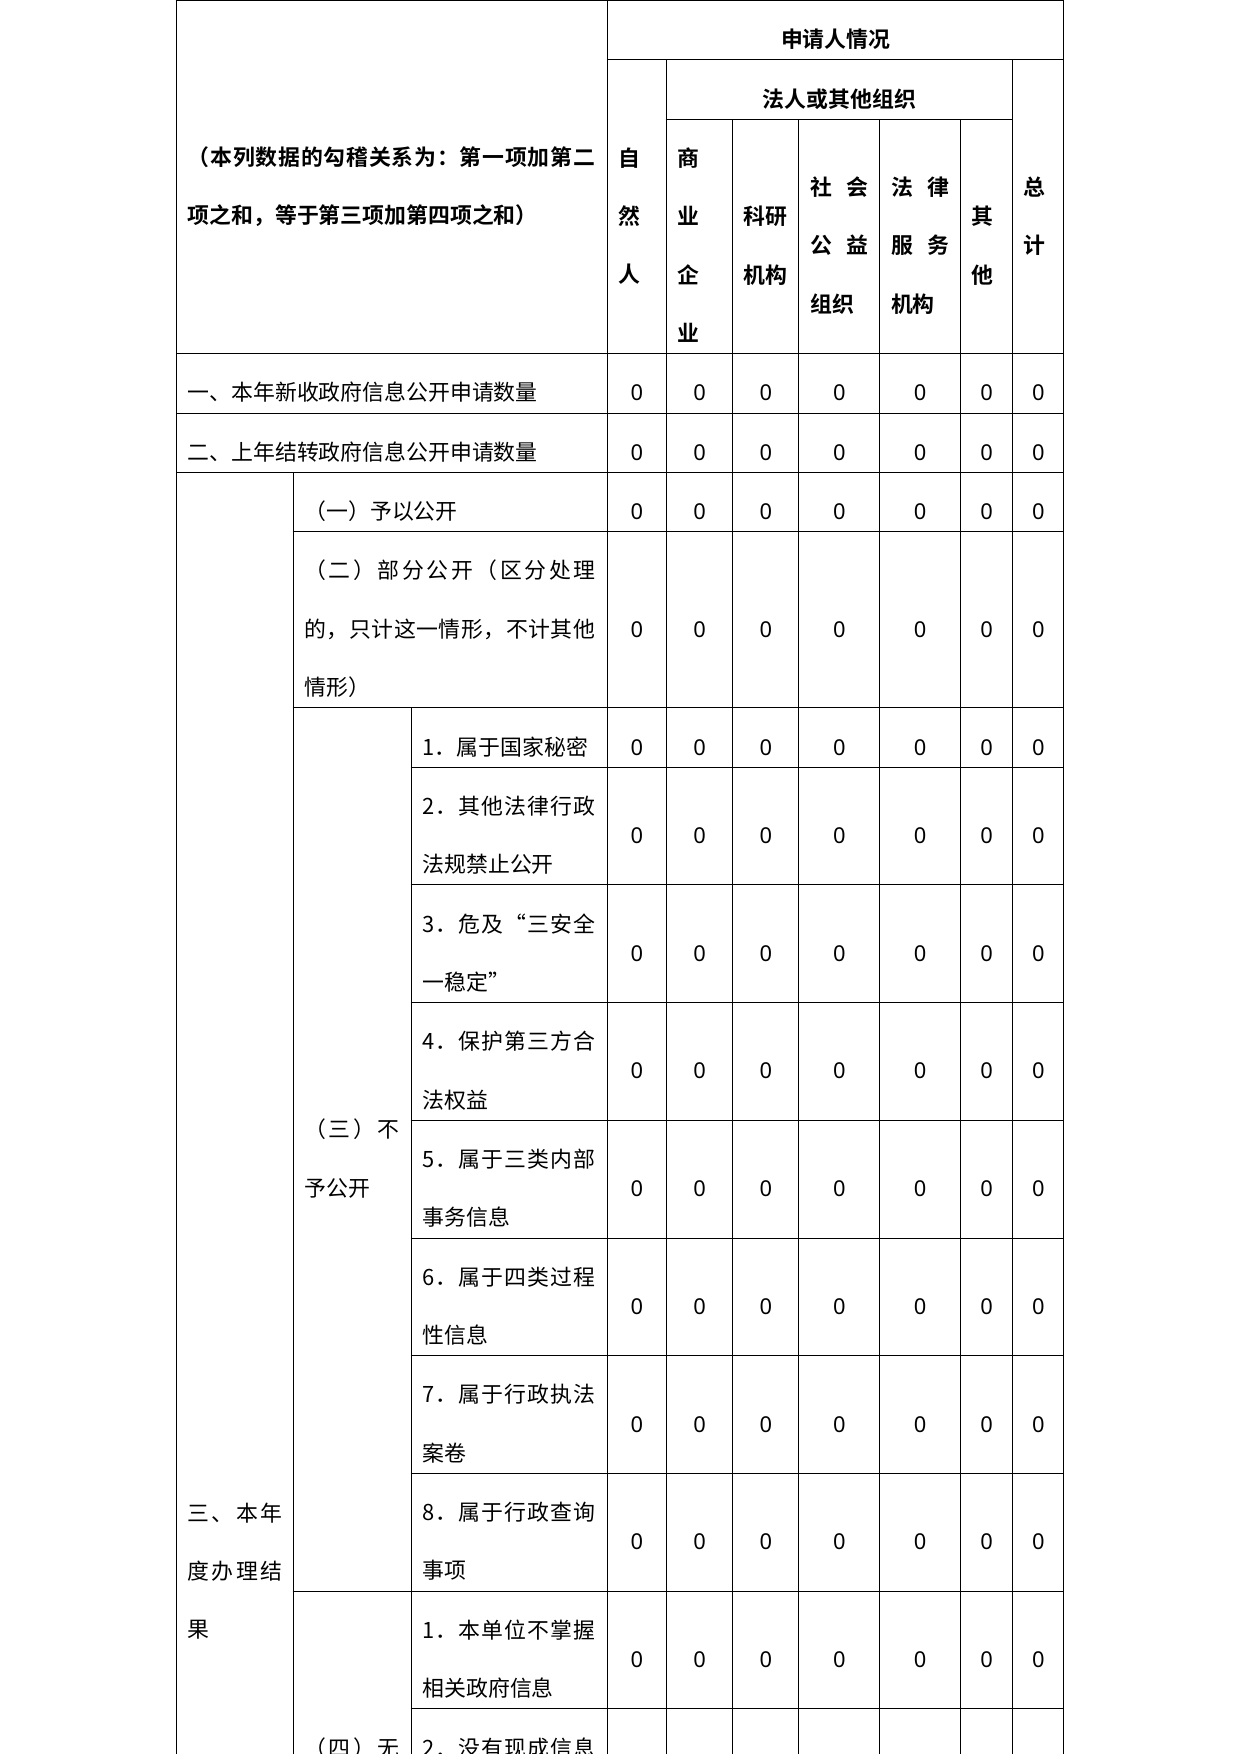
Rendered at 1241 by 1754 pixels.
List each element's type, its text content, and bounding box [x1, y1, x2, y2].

table_cell 0 [667, 768, 732, 884]
table_cell 5．属于三类内部事务信息 [412, 1121, 607, 1237]
table_cell 0 [880, 708, 960, 767]
table_cell 0 [961, 1121, 1012, 1237]
table_cell 0 [961, 768, 1012, 884]
table_cell 0 [961, 708, 1012, 767]
table_cell 0 [608, 1239, 666, 1355]
table_cell 0 [608, 1121, 666, 1237]
table_cell 0 [961, 1239, 1012, 1355]
table_cell （二）部分公开（区分处理的，只计这一情形，不计其他情形） [294, 532, 607, 707]
table_cell 0 [799, 354, 879, 412]
table_cell 0 [961, 1592, 1012, 1708]
table_cell 0 [733, 1592, 798, 1708]
table_cell 0 [608, 1003, 666, 1120]
table_cell 0 [799, 414, 879, 472]
table_cell 2．其他法律行政法规禁止公开 [412, 768, 607, 884]
table_cell 0 [799, 1709, 879, 1754]
table_cell （四）无法提供 [294, 1592, 411, 1754]
table_cell 0 [608, 414, 666, 472]
table_cell 0 [608, 1709, 666, 1754]
table_cell 0 [733, 768, 798, 884]
table_cell 0 [880, 473, 960, 531]
table_cell 0 [667, 414, 732, 472]
table_cell 0 [1013, 1474, 1063, 1591]
table_cell 0 [961, 473, 1012, 531]
table_cell 0 [733, 354, 798, 412]
table_cell 0 [667, 1239, 732, 1355]
table_cell 0 [608, 473, 666, 531]
table_cell 0 [608, 1474, 666, 1591]
table_cell 0 [961, 532, 1012, 707]
table_cell 0 [733, 708, 798, 767]
table_cell 0 [667, 1592, 732, 1708]
table_cell 0 [961, 1356, 1012, 1473]
table_cell （一）予以公开 [294, 473, 607, 531]
table_cell 0 [799, 1239, 879, 1355]
table_cell 0 [667, 473, 732, 531]
table_cell 0 [799, 1121, 879, 1237]
table_cell 1．本单位不掌握相关政府信息 [412, 1592, 607, 1708]
table_cell 0 [1013, 885, 1063, 1002]
table_cell 0 [1013, 1239, 1063, 1355]
table_cell 科研机构 [733, 120, 798, 353]
table_cell 0 [799, 1474, 879, 1591]
table_header （本列数据的勾稽关系为：第一项加第二项之和，等于第三项加第四项之和） [177, 1, 607, 353]
table_cell 0 [880, 1356, 960, 1473]
table_header 申请人情况 [608, 1, 1063, 59]
table_cell 0 [799, 1356, 879, 1473]
table_cell 0 [880, 1003, 960, 1120]
table_cell 0 [667, 532, 732, 707]
table_cell 自然人 [608, 60, 666, 353]
table_cell 0 [880, 1121, 960, 1237]
table_cell 0 [1013, 768, 1063, 884]
table_cell 7．属于行政执法案卷 [412, 1356, 607, 1473]
table_cell 0 [1013, 414, 1063, 472]
table_cell 0 [961, 885, 1012, 1002]
table_cell 0 [1013, 473, 1063, 531]
table_cell 0 [799, 768, 879, 884]
table_cell 0 [799, 708, 879, 767]
table_cell 0 [880, 1709, 960, 1754]
table_cell 三、本年度办理结果 [177, 473, 293, 1754]
table_cell 0 [961, 354, 1012, 412]
table_cell 0 [880, 1592, 960, 1708]
table_cell 0 [1013, 354, 1063, 412]
table_cell 0 [667, 354, 732, 412]
table_cell 0 [733, 1356, 798, 1473]
table_cell 0 [608, 1356, 666, 1473]
table_cell 0 [733, 1239, 798, 1355]
table_cell 总计 [1013, 60, 1063, 353]
table_cell 0 [733, 532, 798, 707]
table_cell 0 [1013, 708, 1063, 767]
table_cell 0 [608, 708, 666, 767]
table_cell 1．属于国家秘密 [412, 708, 607, 767]
table_cell 0 [733, 885, 798, 1002]
table_cell 0 [799, 885, 879, 1002]
table_cell 0 [667, 708, 732, 767]
table_cell 0 [799, 1592, 879, 1708]
table_cell 0 [880, 1239, 960, 1355]
table_cell 6．属于四类过程性信息 [412, 1239, 607, 1355]
table_cell 0 [799, 532, 879, 707]
table_cell 一、本年新收政府信息公开申请数量 [177, 354, 607, 412]
table_cell 0 [1013, 1592, 1063, 1708]
table_cell 0 [880, 354, 960, 412]
table_cell 0 [733, 1709, 798, 1754]
table_cell 0 [961, 1474, 1012, 1591]
table_cell 0 [608, 768, 666, 884]
table_cell 0 [608, 532, 666, 707]
table_cell 3．危及“三安全一稳定” [412, 885, 607, 1002]
table_cell 0 [608, 885, 666, 1002]
table_cell 0 [880, 532, 960, 707]
table_cell 0 [880, 414, 960, 472]
table_cell 0 [667, 1003, 732, 1120]
table_cell 0 [799, 1003, 879, 1120]
table_cell 法律服务机构 [880, 120, 960, 353]
table_cell 0 [667, 1121, 732, 1237]
table_cell 其他 [961, 120, 1012, 353]
table_cell 0 [608, 1592, 666, 1708]
table_cell 0 [1013, 1121, 1063, 1237]
table_cell 0 [733, 473, 798, 531]
table_cell 4．保护第三方合法权益 [412, 1003, 607, 1120]
table_cell 商业企业 [667, 120, 732, 353]
table_cell 0 [880, 1474, 960, 1591]
table_cell 0 [1013, 1709, 1063, 1754]
table_cell 0 [608, 354, 666, 412]
table_cell 0 [733, 1474, 798, 1591]
table_cell 0 [667, 1356, 732, 1473]
table_cell 0 [961, 414, 1012, 472]
table_cell 0 [880, 885, 960, 1002]
table_cell 0 [733, 1003, 798, 1120]
table_cell 0 [667, 1474, 732, 1591]
table_cell 0 [1013, 532, 1063, 707]
table_cell 二、上年结转政府信息公开申请数量 [177, 414, 607, 472]
table_cell 法人或其他组织 [667, 60, 1012, 119]
table_cell 0 [733, 414, 798, 472]
table_cell 0 [880, 768, 960, 884]
table_cell 0 [799, 473, 879, 531]
table_cell 0 [1013, 1356, 1063, 1473]
table_cell 0 [961, 1709, 1012, 1754]
table_cell 0 [961, 1003, 1012, 1120]
table_cell 8．属于行政查询事项 [412, 1474, 607, 1591]
table_cell 2．没有现成信息需要另行制作 [412, 1709, 607, 1754]
table_cell 社会公益组织 [799, 120, 879, 353]
table_cell 0 [667, 1709, 732, 1754]
table_cell （三）不予公开 [294, 708, 411, 1591]
table_cell 0 [667, 885, 732, 1002]
table_cell 0 [733, 1121, 798, 1237]
table_cell 0 [1013, 1003, 1063, 1120]
